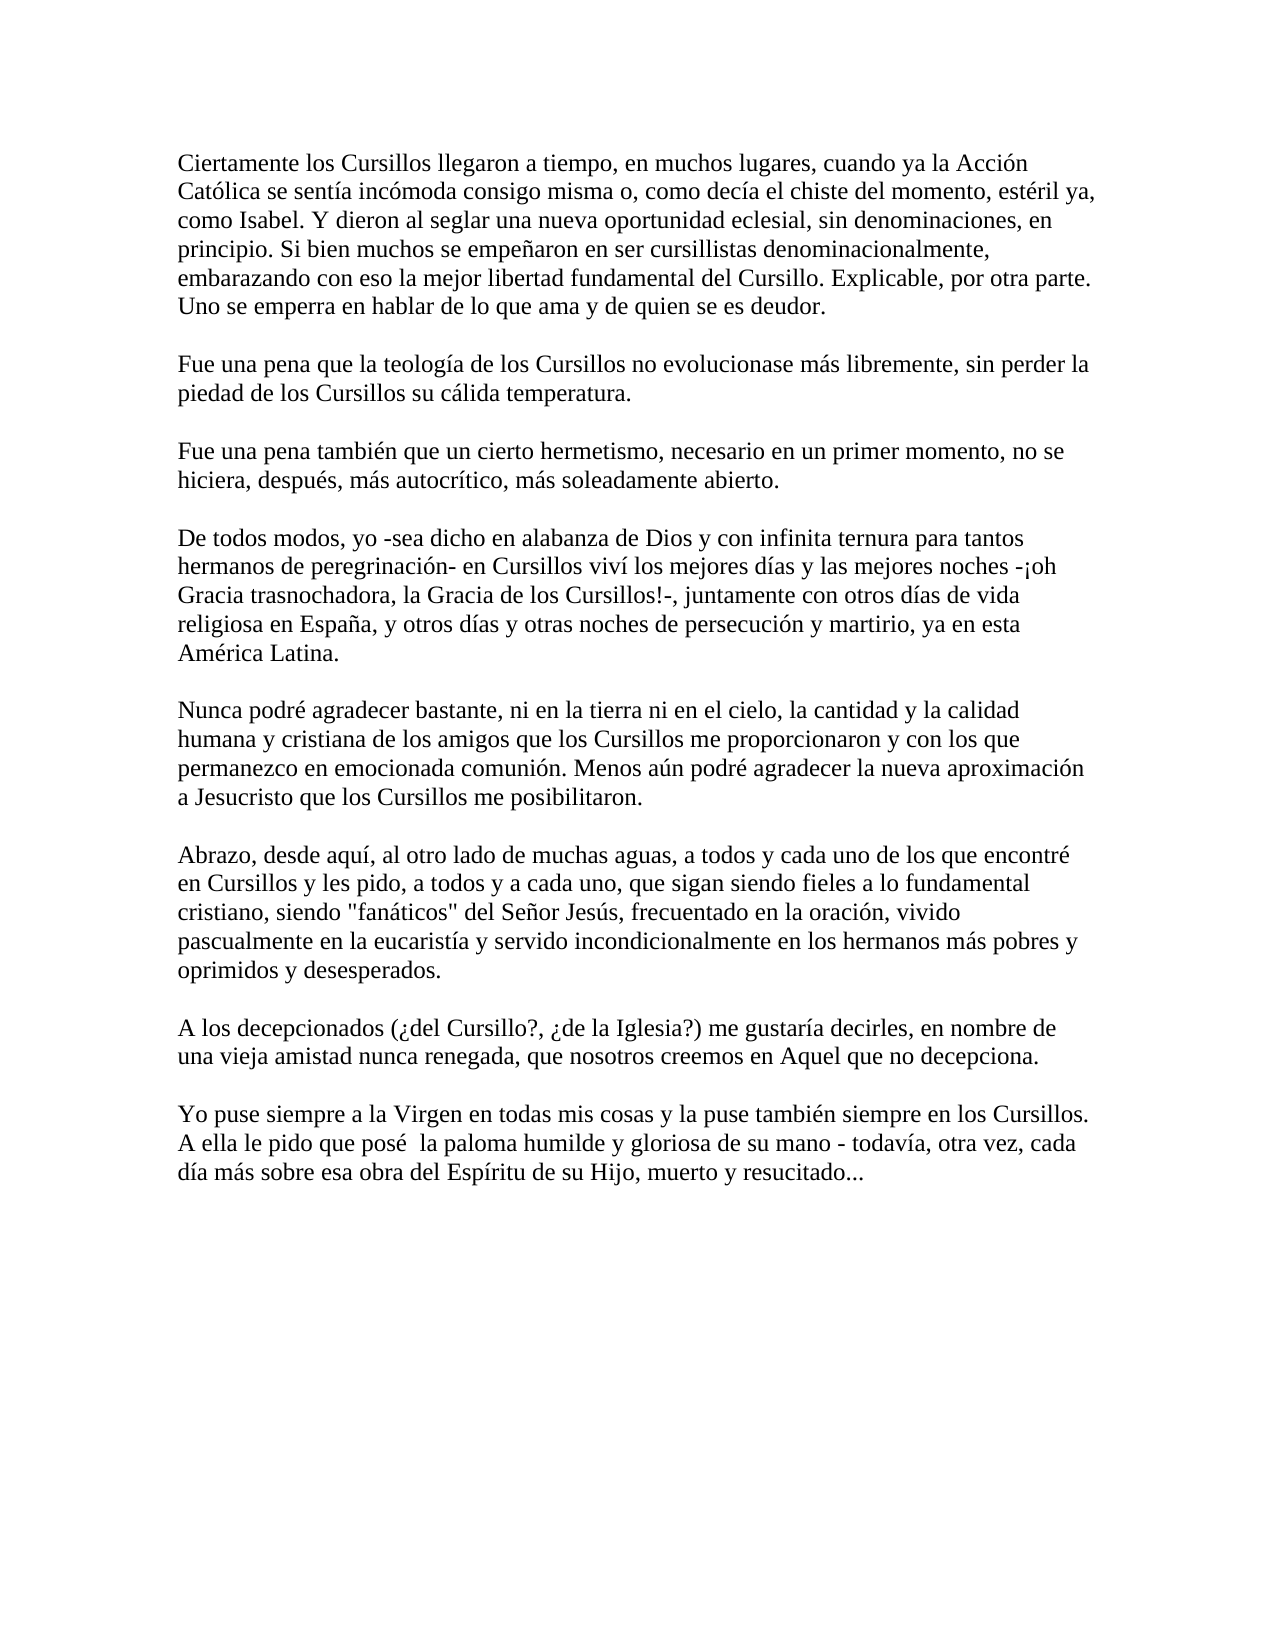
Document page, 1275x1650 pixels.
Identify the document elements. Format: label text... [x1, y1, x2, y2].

text A los decepcionados (¿del Cursillo?, ¿de la Iglesia?) me gustaría decirles, en nombre de una vieja amistad nunca renegada, que nosotros creemos en Aquel que no decepciona. [177, 1013, 1098, 1070]
text Yo puse siempre a la Virgen en todas mis cosas y la puse también siempre en los Cursillos. A ella le pido que posé la paloma humilde y gloriosa de su mano - todavía, otra vez, cada día más sobre esa obra del Espíritu de su Hijo, muerto y resucitado... [177, 1099, 1098, 1186]
text Nunca podré agradecer bastante, ni en la tierra ni en el cielo, la cantidad y la calidad humana y cristiana de los amigos que los Cursillos me proporcionaron y con los que permanezco en emocionada comunión. Menos aún podré agradecer la nueva aproximación a Jesucristo que los Cursillos me posibilitaron. [177, 696, 1098, 811]
text Ciertamente los Cursillos llegaron a tiempo, en muchos lugares, cuando ya la Acción Católica se sentía incómoda consigo misma o, como decía el chiste del momento, estéril ya, como Isabel. Y dieron al seglar una nueva oportunidad eclesial, sin denominaciones, en principio. Si bien muchos se empeñaron en ser cursillistas denominacionalmente, embarazando con eso la mejor libertad fundamental del Cursillo. Explicable, por otra parte. Uno se emperra en hablar de lo que ama y de quien se es deudor. [177, 148, 1098, 320]
text De todos modos, yo -sea dicho en alabanza de Dios y con infinita ternura para tantos hermanos de peregrinación- en Cursillos viví los mejores días y las mejores noches -¡oh Gracia trasnochadora, la Gracia de los Cursillos!-, juntamente con otros días de vida religiosa en España, y otros días y otras noches de persecución y martirio, ya en esta América Latina. [177, 523, 1098, 666]
text Abrazo, desde aquí, al otro lado de muchas aguas, a todos y cada uno de los que encontré en Cursillos y les pido, a todos y a cada uno, que sigan siendo fieles a lo fundamental cristiano, siendo "fanáticos" del Señor Jesús, frecuentado en la oración, vivido pascualmente en la eucaristía y servido incondicionalmente en los hermanos más pobres y oprimidos y desesperados. [177, 840, 1098, 983]
text Fue una pena que la teología de los Cursillos no evolucionase más libremente, sin perder la piedad de los Cursillos su cálida temperatura. [177, 349, 1098, 407]
text Fue una pena también que un cierto hermetismo, necesario en un primer momento, no se hiciera, después, más autocrítico, más soleadamente abierto. [177, 436, 1098, 493]
